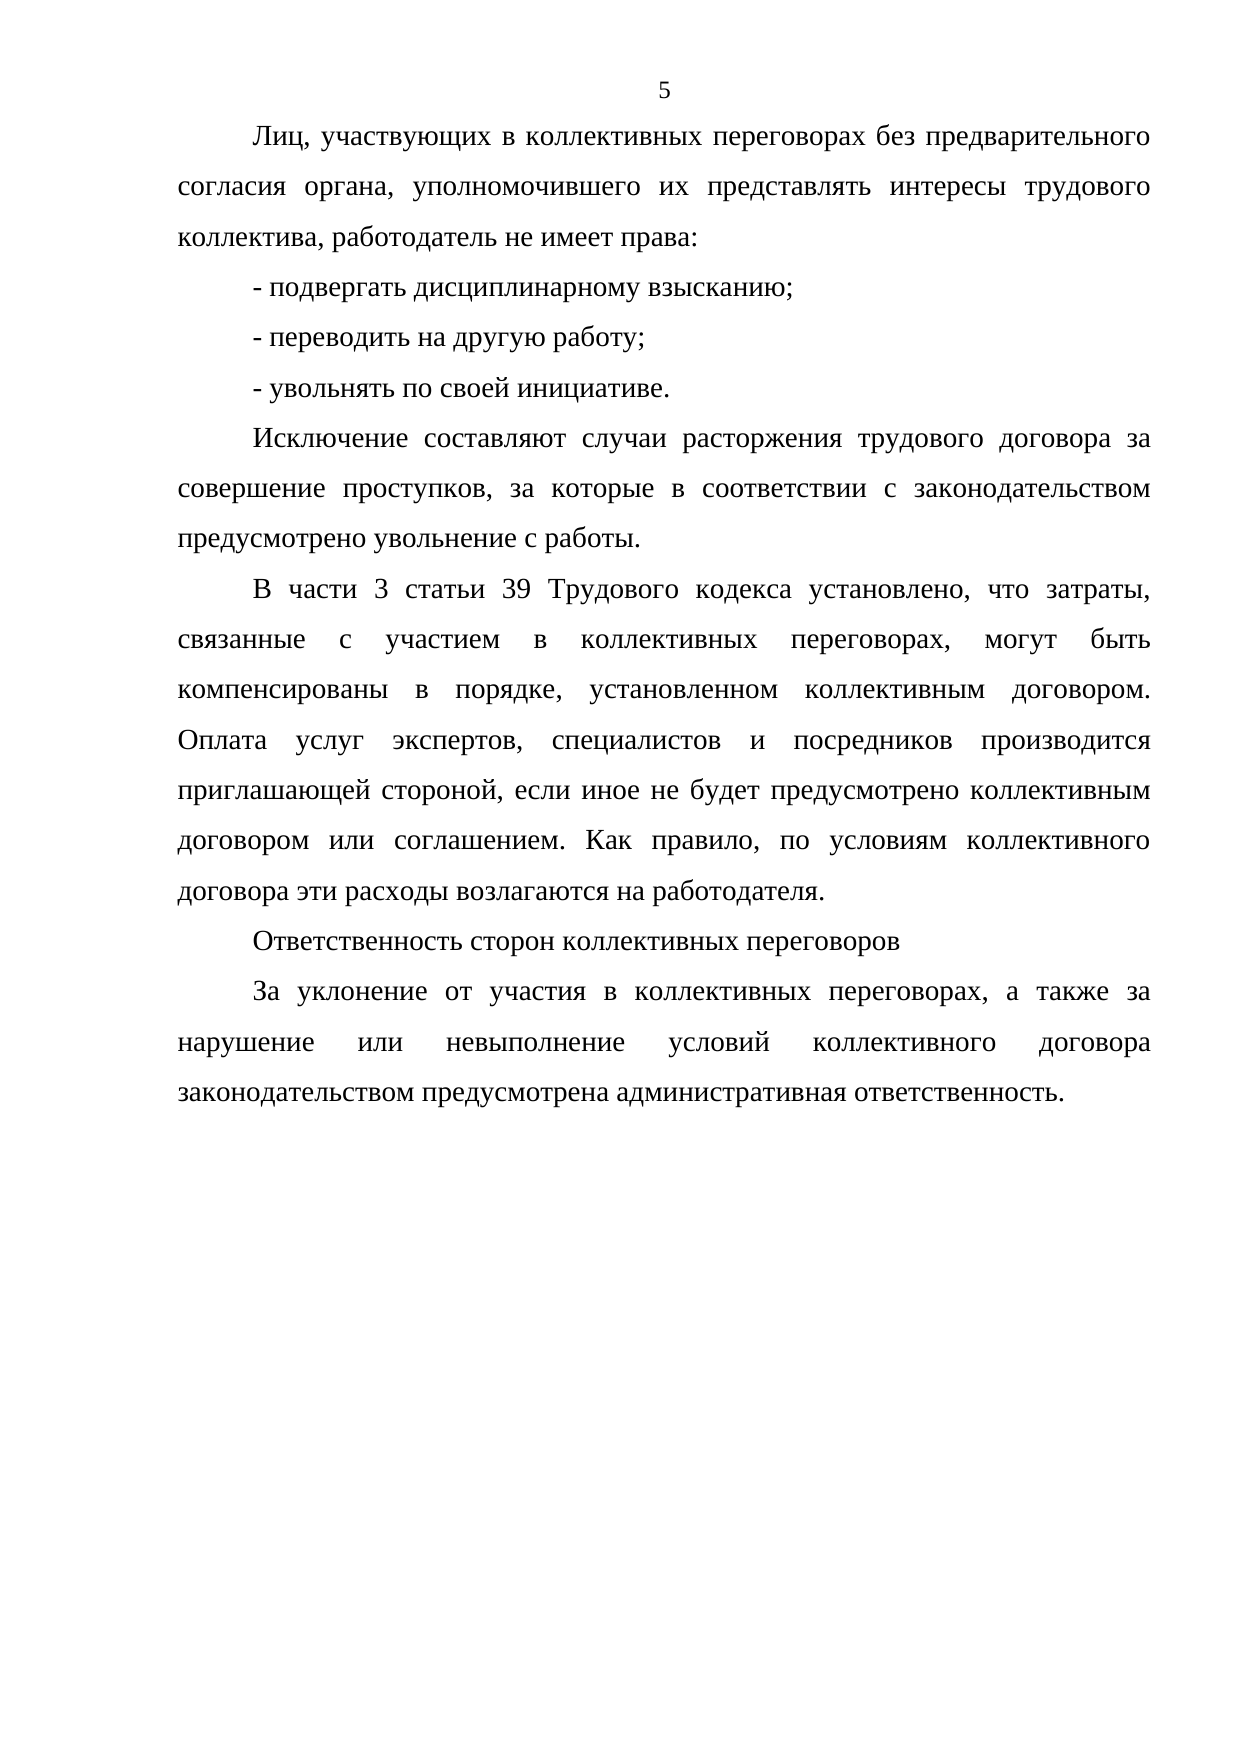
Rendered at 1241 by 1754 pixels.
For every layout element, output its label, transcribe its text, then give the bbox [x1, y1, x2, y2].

text В части 3 статьи 39 Трудового кодекса установлено, что затраты, связанные с участием в коллективных переговорах, могут быть компенсированы в порядке, установленном коллективным договором. Оплата услуг экспертов, специалистов и посредников производится приглашающей стороной, если иное не будет предусмотрено коллективным договором или соглашением. Как правило, по условиям коллективного договора эти расходы возлагаются на работодателя. [177, 571, 1152, 906]
text Исключение составляют случаи расторжения трудового договора за совершение проступков, за которые в соответствии с законодательством предусмотрено увольнение с работы. [177, 420, 1152, 554]
text - переводить на другую работу; [177, 319, 1152, 353]
text - подвергать дисциплинарному взысканию; [177, 269, 1152, 303]
subtitle Ответственность сторон коллективных переговоров [177, 923, 1152, 957]
text За уклонение от участия в коллективных переговорах, а также за нарушение или невыполнение условий коллективного договора законодательством предусмотрена административная ответственность. [177, 973, 1152, 1108]
text Лиц, участвующих в коллективных переговорах без предварительного согласия органа, уполномочившего их представлять интересы трудового коллектива, работодатель не имеет права: [177, 118, 1152, 252]
text - увольнять по своей инициативе. [177, 370, 1152, 403]
